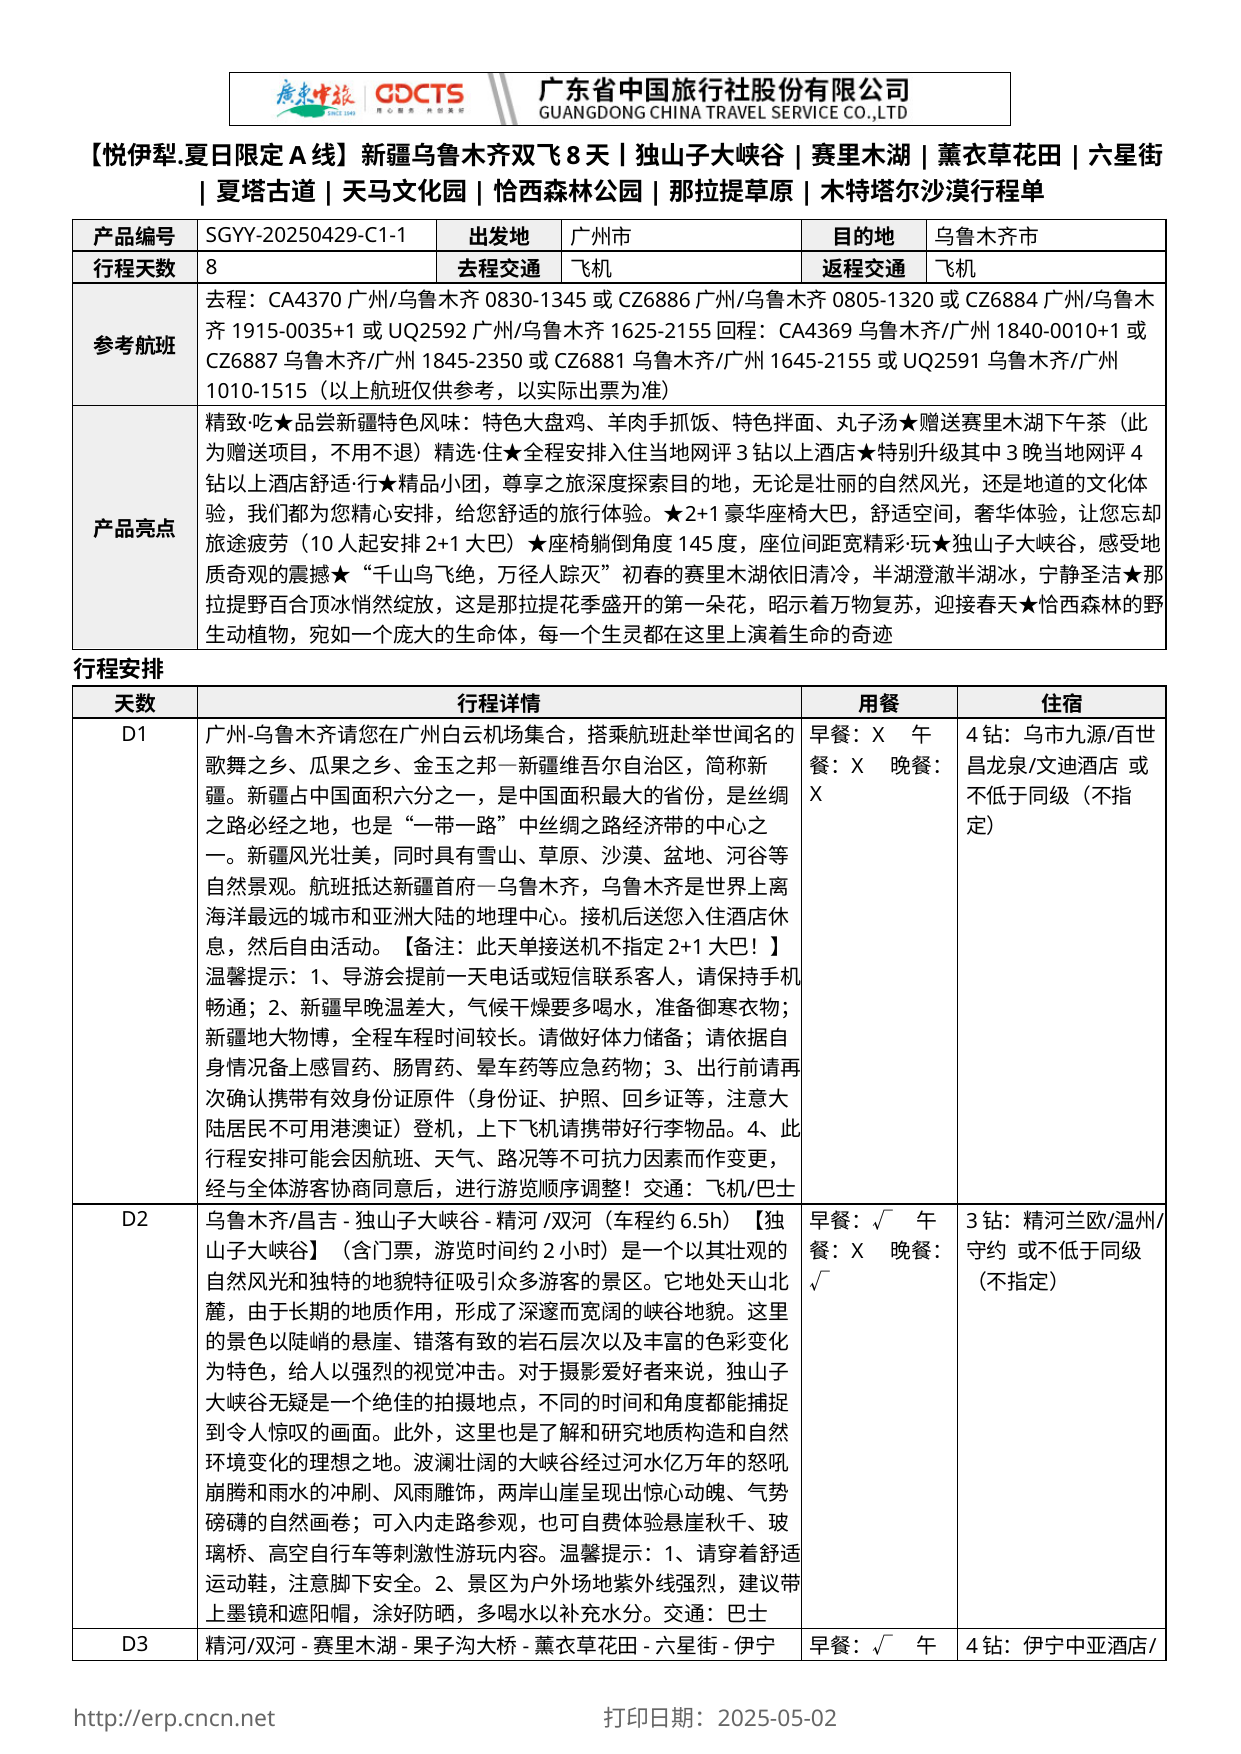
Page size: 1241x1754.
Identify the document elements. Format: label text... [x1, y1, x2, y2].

table_cell 3钻：精河兰欧/温州/守约 或不低于同级（不指定） [958, 1205, 1165, 1628]
table_cell 广州-乌鲁木齐 [198, 719, 801, 1203]
table_cell D1 [73, 719, 197, 1203]
table_header SGYY-20250429-C1-1 [198, 220, 436, 250]
table_cell 飞机 [562, 252, 801, 282]
table_cell 去程交通 [437, 252, 561, 282]
table_cell 去程：CA4370 广州/乌鲁木齐 0830-1345 或 CZ6886广州/乌鲁木齐 0805-1320 或 CZ6884 广州/乌鲁木齐 1915-0035+1 或 UQ2592 广州/乌鲁木齐 1625-2155 [198, 284, 1165, 405]
table_cell 产品亮点 [73, 406, 197, 648]
table_header 出发地 [437, 220, 561, 250]
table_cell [198, 1629, 801, 1659]
table_cell 飞机 [927, 252, 1165, 282]
table_header 广州市 [562, 220, 801, 250]
picture [230, 73, 1010, 125]
table_cell D2 [73, 1205, 197, 1628]
table_header 乌鲁木齐市 [927, 220, 1165, 250]
table_cell 早餐：√ 午餐：X 晚餐：√ [802, 1205, 957, 1628]
table_cell 4钻：乌市九源/百世昌龙泉/文迪酒店 或不低于同级（不指定） [958, 719, 1165, 1203]
table_header 住宿 [958, 687, 1165, 717]
text 【悦伊犁.夏日限定A线】新疆乌鲁木齐双飞8天丨独山子大峡谷 | 赛里木湖 | 薰衣草花田 | 六星街 | 夏塔古道 | 天马文化园 | 恰西森林公园 | 那拉提草原 | 木特塔尔沙漠行程单 [73, 136, 1167, 208]
table_header 行程详情 [198, 687, 801, 717]
table_cell 返程交通 [802, 252, 926, 282]
table_header 目的地 [802, 220, 926, 250]
table_header 用餐 [802, 687, 957, 717]
table_cell 精致·吃 [198, 406, 1165, 648]
table_cell 乌鲁木齐/昌吉 - 独山子大峡谷 - 精河 /双河（车程约6.5h） [198, 1205, 801, 1628]
table_cell 参考航班 [73, 284, 197, 405]
table_cell D3 [73, 1629, 197, 1659]
text 行程安排 [73, 651, 1167, 684]
table_header 产品编号 [73, 220, 197, 250]
table_cell 8 [198, 252, 436, 282]
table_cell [958, 1629, 1165, 1659]
table_header 天数 [73, 687, 197, 717]
table_cell 行程天数 [73, 252, 197, 282]
table_cell 早餐：√ 午餐：X 晚餐：√ [802, 1629, 957, 1659]
table_cell 早餐：X 午餐：X 晚餐：X [802, 719, 957, 1203]
